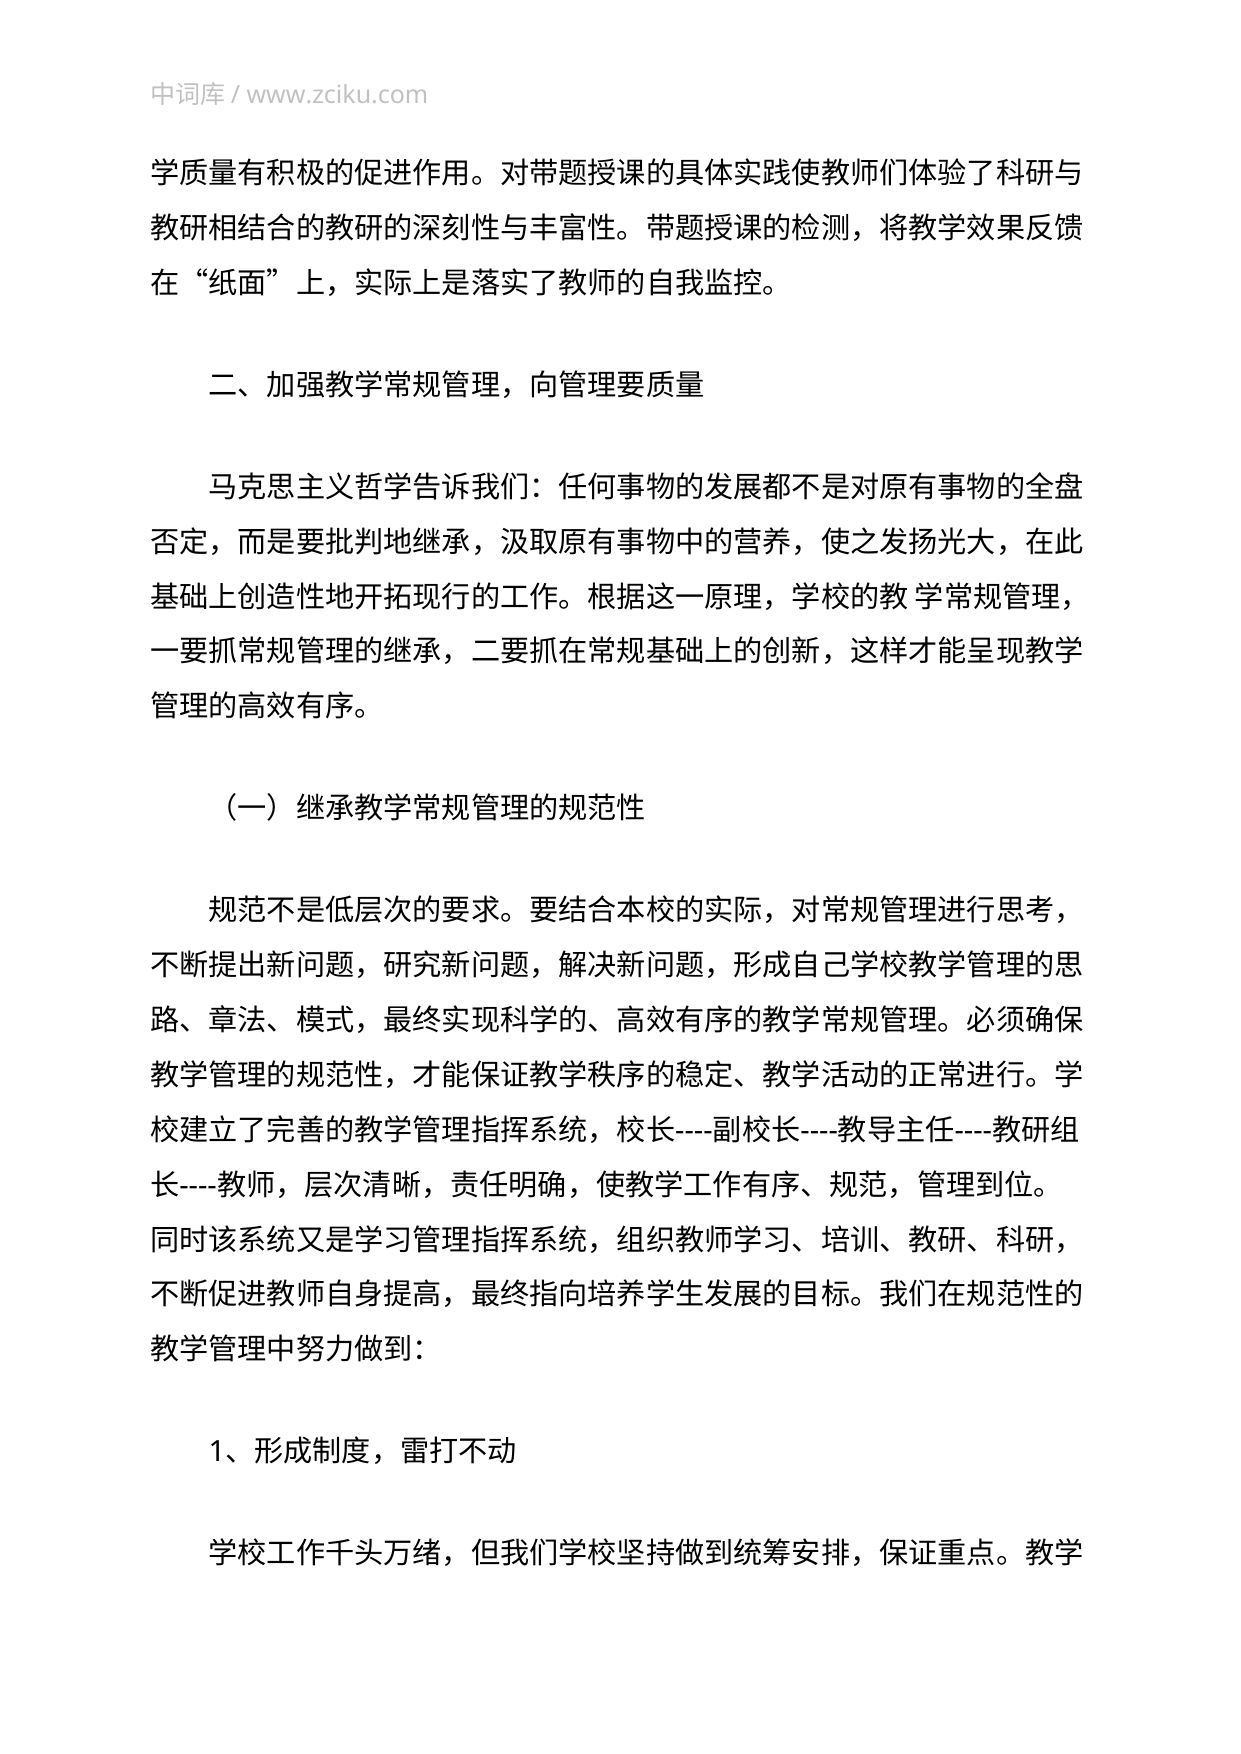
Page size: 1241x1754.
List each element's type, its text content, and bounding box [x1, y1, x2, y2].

text 二、加强教学常规管理，向管理要质量 [150, 362, 1090, 404]
text 规范不是低层次的要求。要结合本校的实际，对常规管理进行思考，不断提出新问题，研究新问题，解决新问题，形成自己学校教学管理的思路、章法、模式，最终实现科学的、高效有序的教学常规管理。必须确保教学管理的规范性，才能保证教学秩序的稳定、教学活动的正常进行。学校建立了完善的教学管理指挥系统，校长----副校长----教导主任----教研组长----教师，层次清晰，责任明确，使教学工作有序、规范，管理到位。同时该系统又是学习管理指挥系统，组织教师学习、培训、教研、科研，不断促进教师自身提高，最终指向培养学生发展的目标。我们在规范性的教学管理中努力做到： [150, 886, 1090, 1368]
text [150, 1529, 1090, 1572]
text （一）继承教学常规管理的规范性 [150, 785, 1090, 827]
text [150, 150, 1090, 302]
text 马克思主义哲学告诉我们：任何事物的发展都不是对原有事物的全盘否定，而是要批判地继承，汲取原有事物中的营养，使之发扬光大，在此基础上创造性地开拓现行的工作。根据这一原理，学校的教 学常规管理，一要抓常规管理的继承，二要抓在常规基础上的创新，这样才能呈现教学管理的高效有序。 [150, 463, 1090, 725]
text 1、形成制度，雷打不动 [150, 1428, 1090, 1470]
